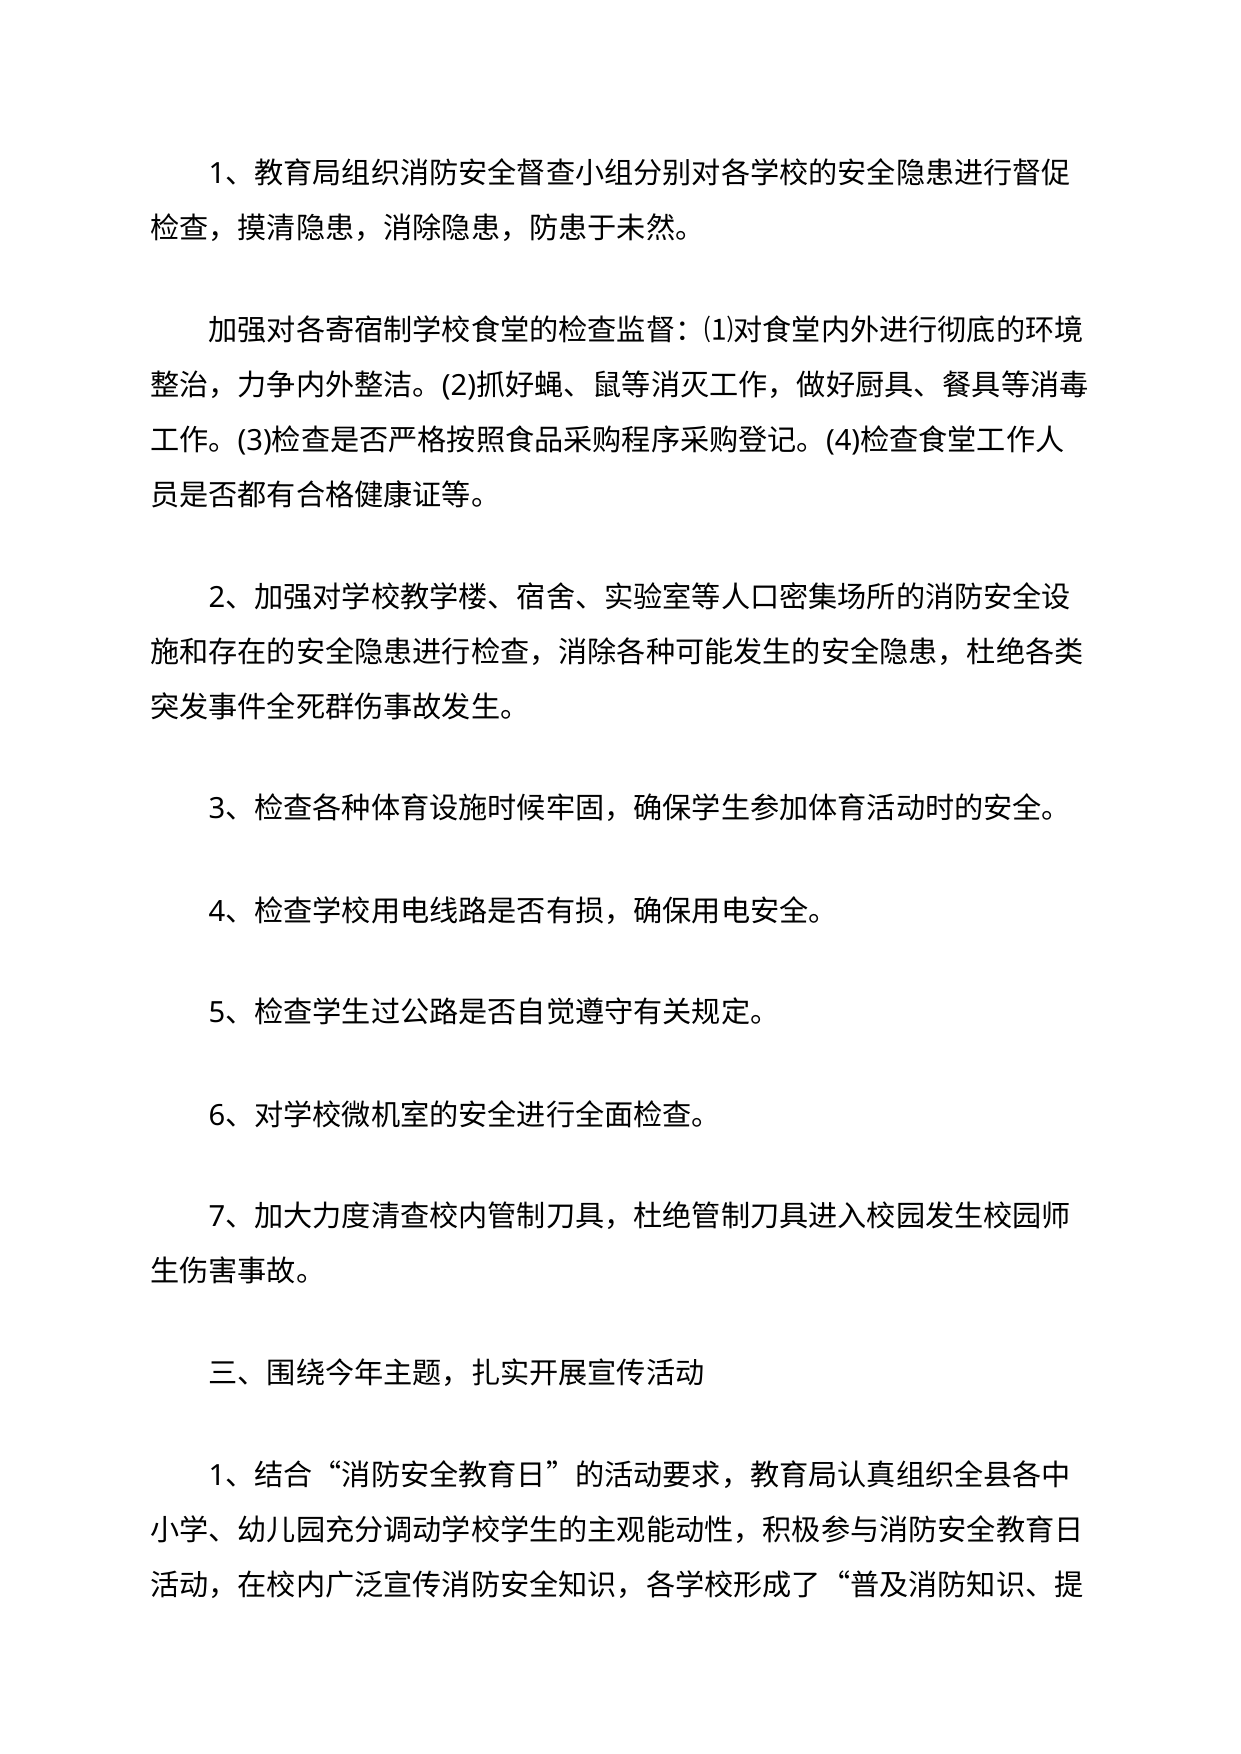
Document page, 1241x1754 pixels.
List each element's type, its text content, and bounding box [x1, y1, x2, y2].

text 7、加大力度清查校内管制刀具，杜绝管制刀具进入校园发生校园师生伤害事故。 [150, 1193, 1090, 1290]
text 3、检查各种体育设施时候牢固，确保学生参加体育活动时的安全。 [150, 785, 1090, 827]
text 2、加强对学校教学楼、宿舍、实验室等人口密集场所的消防安全设施和存在的安全隐患进行检查，消除各种可能发生的安全隐患，杜绝各类突发事件全死群伤事故发生。 [150, 573, 1090, 726]
text 加强对各寄宿制学校食堂的检查监督：⑴对食堂内外进行彻底的环境整治，力争内外整洁。(2)抓好蝇、鼠等消灭工作，做好厨具、餐具等消毒工作。(3)检查是否严格按照食品采购程序采购登记。(4)检查食堂工作人员是否都有合格健康证等。 [150, 307, 1090, 514]
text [150, 1452, 1090, 1604]
text 4、检查学校用电线路是否有损，确保用电安全。 [150, 887, 1090, 929]
text 5、检查学生过公路是否自觉遵守有关规定。 [150, 989, 1090, 1031]
text 三、围绕今年主题，扎实开展宣传活动 [150, 1350, 1090, 1392]
text 6、对学校微机室的安全进行全面检查。 [150, 1091, 1090, 1133]
text 1、教育局组织消防安全督查小组分别对各学校的安全隐患进行督促检查，摸清隐患，消除隐患，防患于未然。 [150, 150, 1090, 247]
